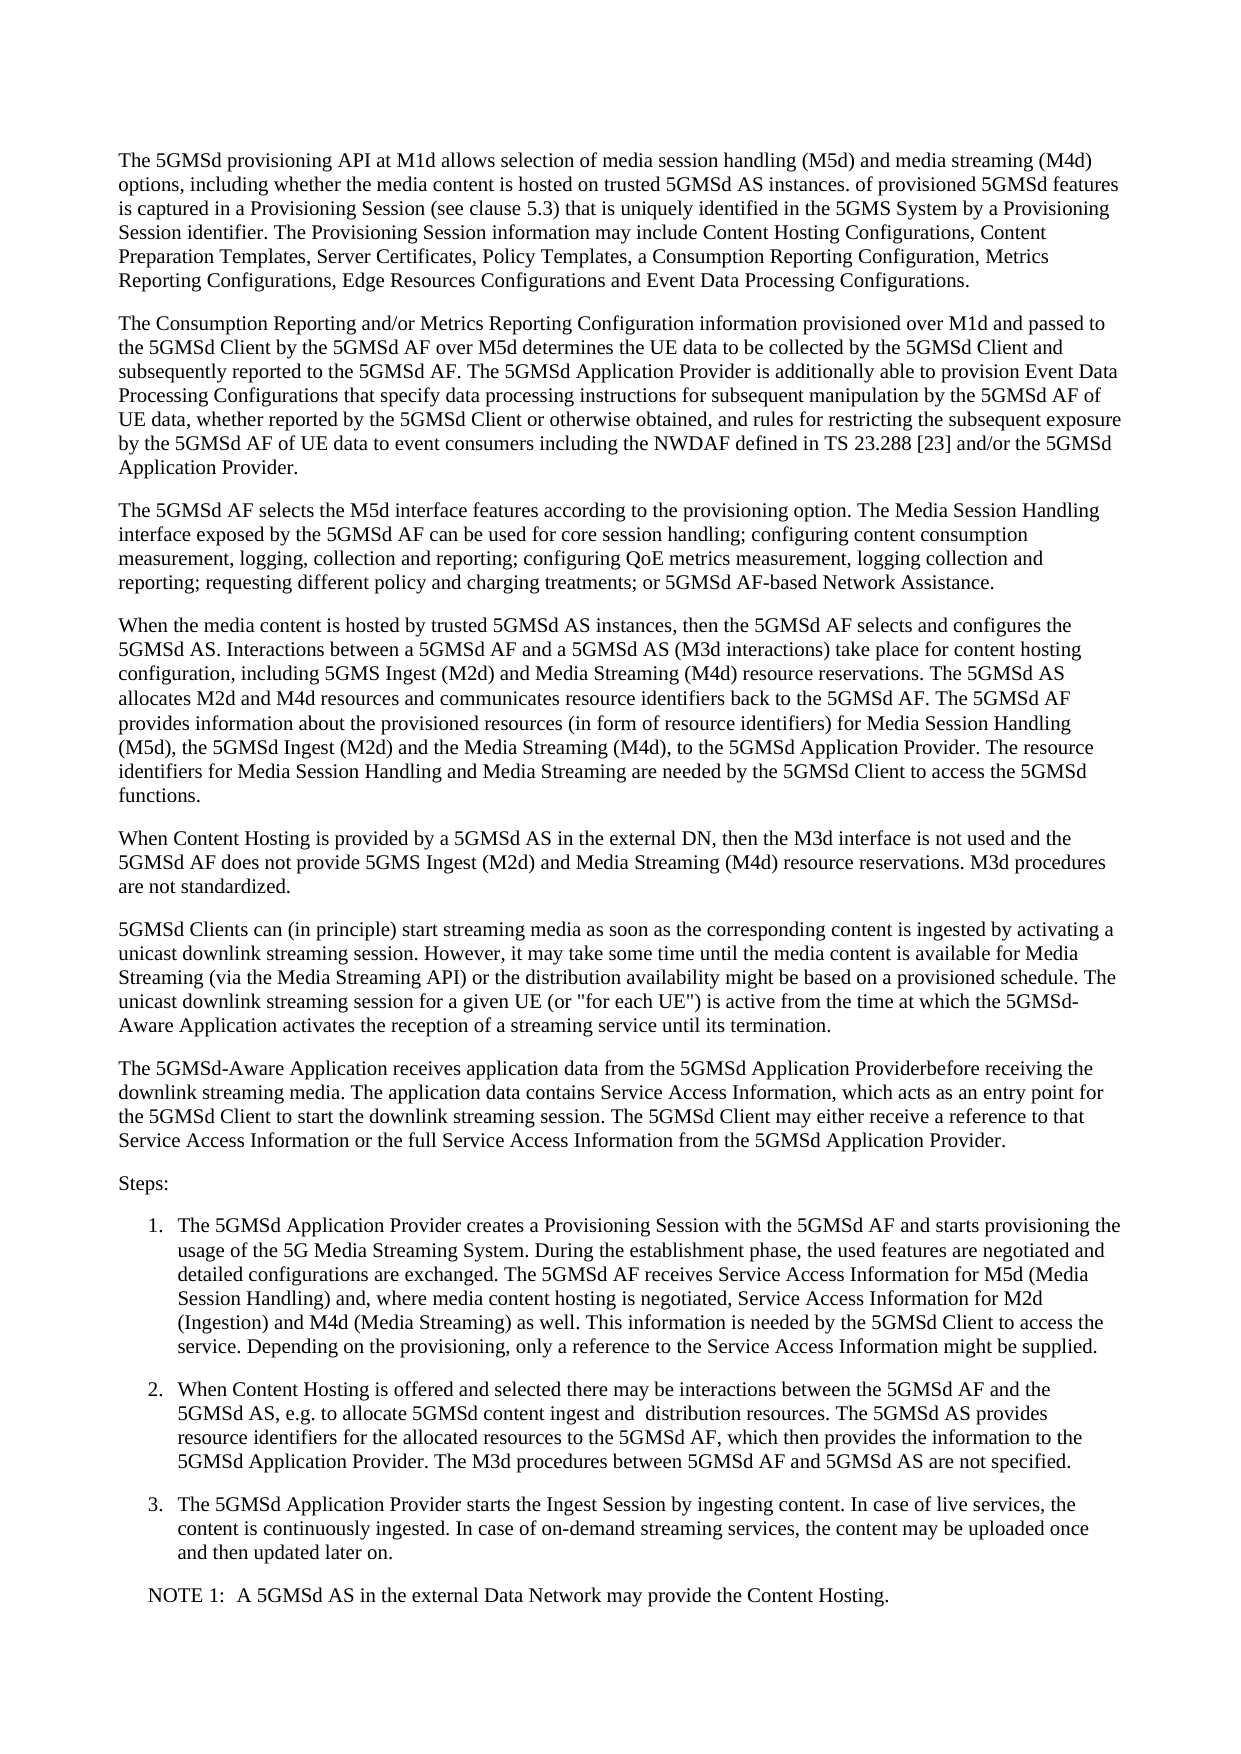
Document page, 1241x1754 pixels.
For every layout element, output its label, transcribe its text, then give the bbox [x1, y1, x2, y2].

text The 5GMSd AF selects the M5d interface features according to the provisioning option. The Media Session Handling interface exposed by the 5GMSd AF can be used for core session handling; configuring content consumption measurement, logging, collection and reporting; configuring QoE metrics measurement, logging collection and reporting; requesting different policy and charging treatments; or 5GMSd AF-based Network Assistance. [118, 498, 1122, 594]
text 2. When Content Hosting is offered and selected there may be interactions between the 5GMSd AF and the 5GMSd AS, e.g. to allocate 5GMSd content ingest and distribution resources. The 5GMSd AS provides resource identifiers for the allocated resources to the 5GMSd AF, which then provides the information to the 5GMSd Application Provider. The M3d procedures between 5GMSd AF and 5GMSd AS are not specified. [148, 1377, 1122, 1473]
text When Content Hosting is provided by a 5GMSd AS in the external DN, then the M3d interface is not used and the 5GMSd AF does not provide 5GMS Ingest (M2d) and Media Streaming (M4d) resource reservations. M3d procedures are not standardized. [118, 826, 1122, 898]
text 1. The 5GMSd Application Provider creates a Provisioning Session with the 5GMSd AF and starts provisioning the usage of the 5G Media Streaming System. During the establishment phase, the used features are negotiated and detailed configurations are exchanged. The 5GMSd AF receives Service Access Information for M5d (Media Session Handling) and, where media content hosting is negotiated, Service Access Information for M2d (Ingestion) and M4d (Media Streaming) as well. This information is needed by the 5GMSd Client to access the service. Depending on the provisioning, only a reference to the Service Access Information might be supplied. [148, 1213, 1122, 1358]
text When the media content is hosted by trusted 5GMSd AS instances, then the 5GMSd AF selects and configures the 5GMSd AS. Interactions between a 5GMSd AF and a 5GMSd AS (M3d interactions) take place for content hosting configuration, including 5GMS Ingest (M2d) and Media Streaming (M4d) resource reservations. The 5GMSd AS allocates M2d and M4d resources and communicates resource identifiers back to the 5GMSd AF. The 5GMSd AF provides information about the provisioned resources (in form of resource identifiers) for Media Session Handling (M5d), the 5GMSd Ingest (M2d) and the Media Streaming (M4d), to the 5GMSd Application Provider. The resource identifiers for Media Session Handling and Media Streaming are needed by the 5GMSd Client to access the 5GMSd functions. [118, 613, 1122, 807]
text 3. The 5GMSd Application Provider starts the Ingest Session by ingesting content. In case of live services, the content is continuously ingested. In case of on-demand streaming services, the content may be uploaded once and then updated later on. [148, 1492, 1122, 1564]
text The 5GMSd provisioning API at M1d allows selection of media session handling (M5d) and media streaming (M4d) options, including whether the media content is hosted on trusted 5GMSd AS instances. of provisioned 5GMSd features is captured in a Provisioning Session (see clause 5.3) that is uniquely identified in the 5GMS System by a Provisioning Session identifier. The Provisioning Session information may include Content Hosting Configurations, Content Preparation Templates, Server Certificates, Policy Templates, a Consumption Reporting Configuration, Metrics Reporting Configurations, Edge Resources Configurations and Event Data Processing Configurations. [118, 148, 1122, 292]
text The 5GMSd-Aware Application receives application data from the 5GMSd Application Providerbefore receiving the downlink streaming media. The application data contains Service Access Information, which acts as an entry point for the 5GMSd Client to start the downlink streaming session. The 5GMSd Client may either receive a reference to that Service Access Information or the full Service Access Information from the 5GMSd Application Provider. [118, 1056, 1122, 1152]
text 5GMSd Clients can (in principle) start streaming media as soon as the corresponding content is ingested by activating a unicast downlink streaming session. However, it may take some time until the media content is available for Media Streaming (via the Media Streaming API) or the distribution availability might be based on a provisioned schedule. The unicast downlink streaming session for a given UE (or "for each UE") is active from the time at which the 5GMSd-Aware Application activates the reception of a streaming service until its termination. [118, 917, 1122, 1037]
text Steps: [118, 1171, 1122, 1195]
text The Consumption Reporting and/or Metrics Reporting Configuration information provisioned over M1d and passed to the 5GMSd Client by the 5GMSd AF over M5d determines the UE data to be collected by the 5GMSd Client and subsequently reported to the 5GMSd AF. The 5GMSd Application Provider is additionally able to provision Event Data Processing Configurations that specify data processing instructions for subsequent manipulation by the 5GMSd AF of UE data, whether reported by the 5GMSd Client or otherwise obtained, and rules for restricting the subsequent exposure by the 5GMSd AF of UE data to event consumers including the NWDAF defined in TS 23.288 [23] and/or the 5GMSd Application Provider. [118, 311, 1122, 479]
text NOTE 1: A 5GMSd AS in the external Data Network may provide the Content Hosting. [148, 1582, 1122, 1607]
